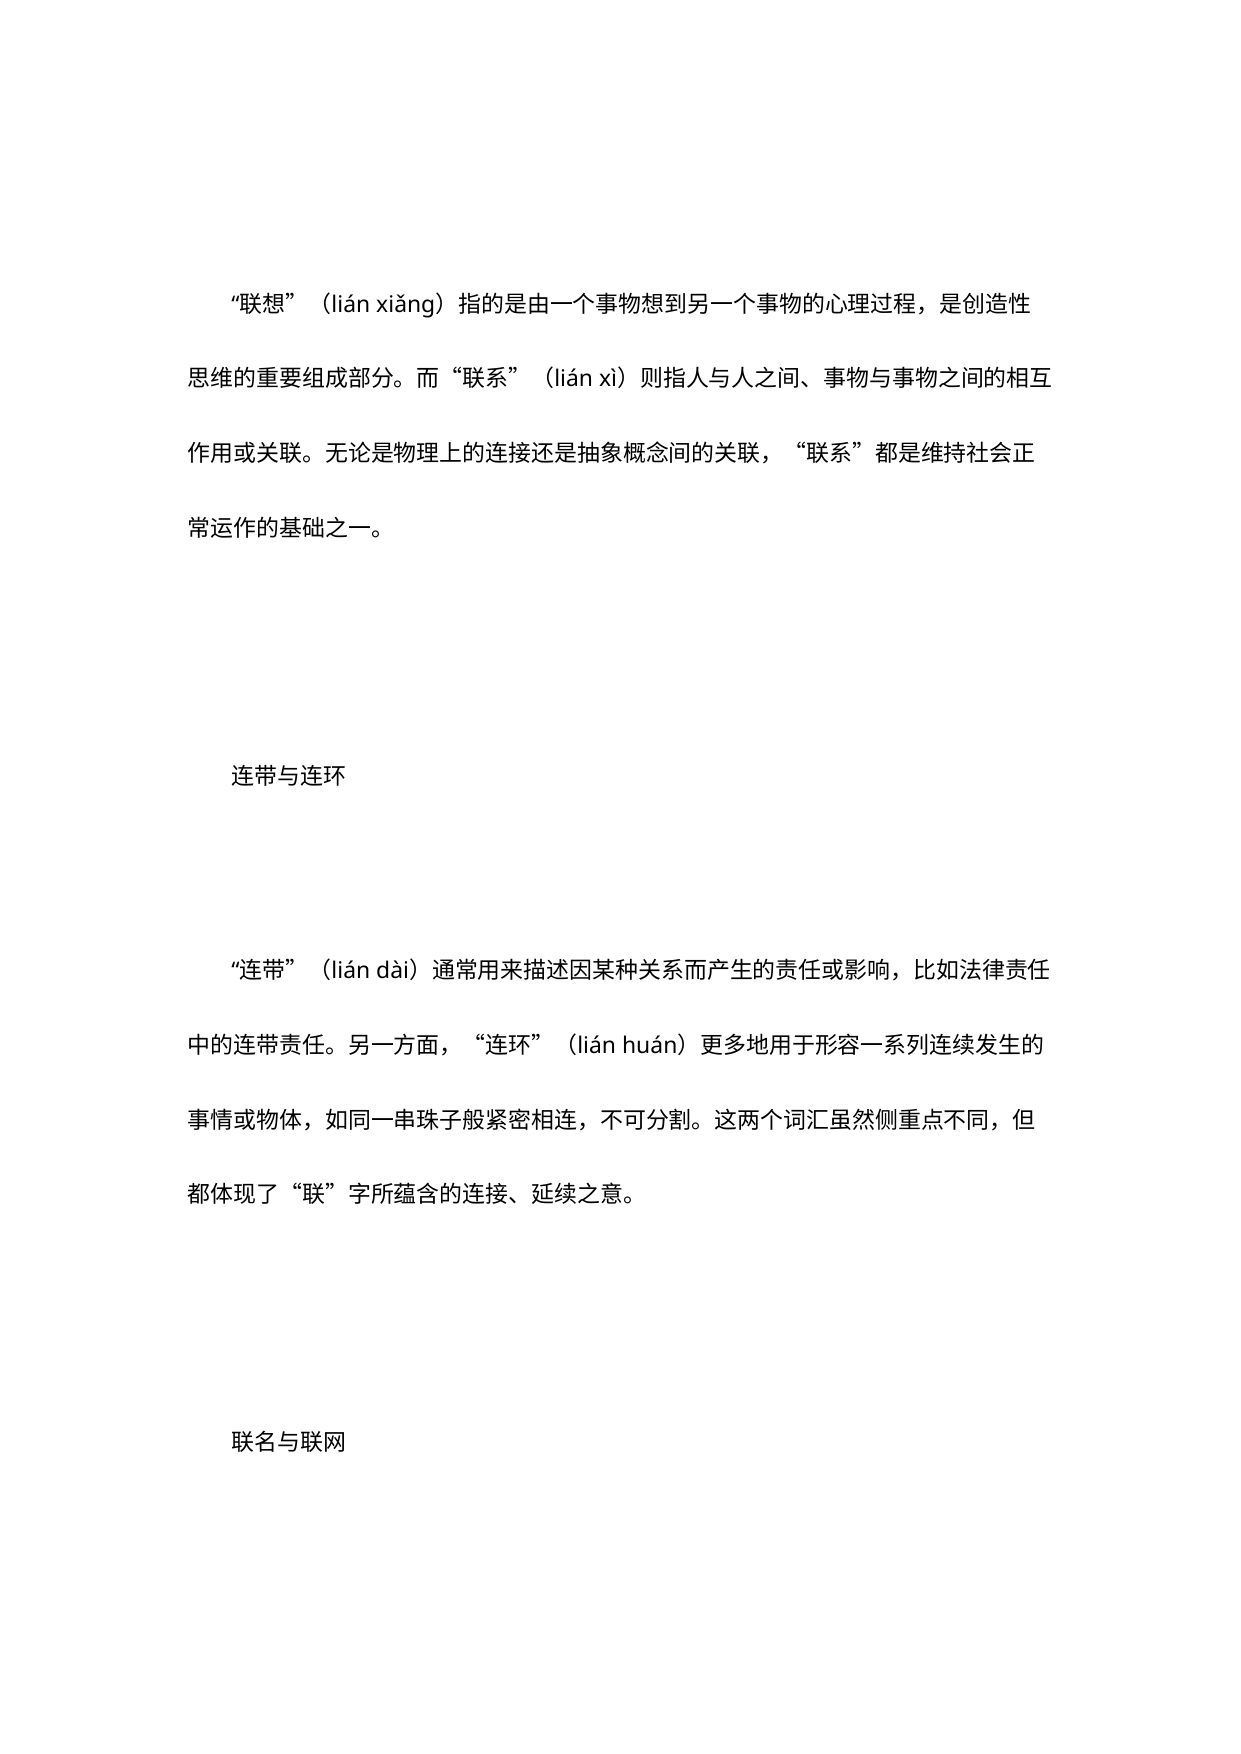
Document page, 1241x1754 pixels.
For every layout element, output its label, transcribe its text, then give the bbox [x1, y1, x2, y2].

text 联名与联网 [187, 1408, 1053, 1473]
text “联想”（lián xiǎng）指的是由一个事物想到另一个事物的心理过程，是创造性思维的重要组成部分。而“联系”（lián xì）则指人与人之间、事物与事物之间的相互作用或关联。无论是物理上的连接还是抽象概念间的关联，“联系”都是维持社会正常运作的基础之一。 [187, 270, 1053, 559]
text “连带”（lián dài）通常用来描述因某种关系而产生的责任或影响，比如法律责任中的连带责任。另一方面，“连环”（lián huán）更多地用于形容一系列连续发生的事情或物体，如同一串珠子般紧密相连，不可分割。这两个词汇虽然侧重点不同，但都体现了“联”字所蕴含的连接、延续之意。 [187, 936, 1053, 1225]
text 连带与连环 [187, 742, 1053, 807]
